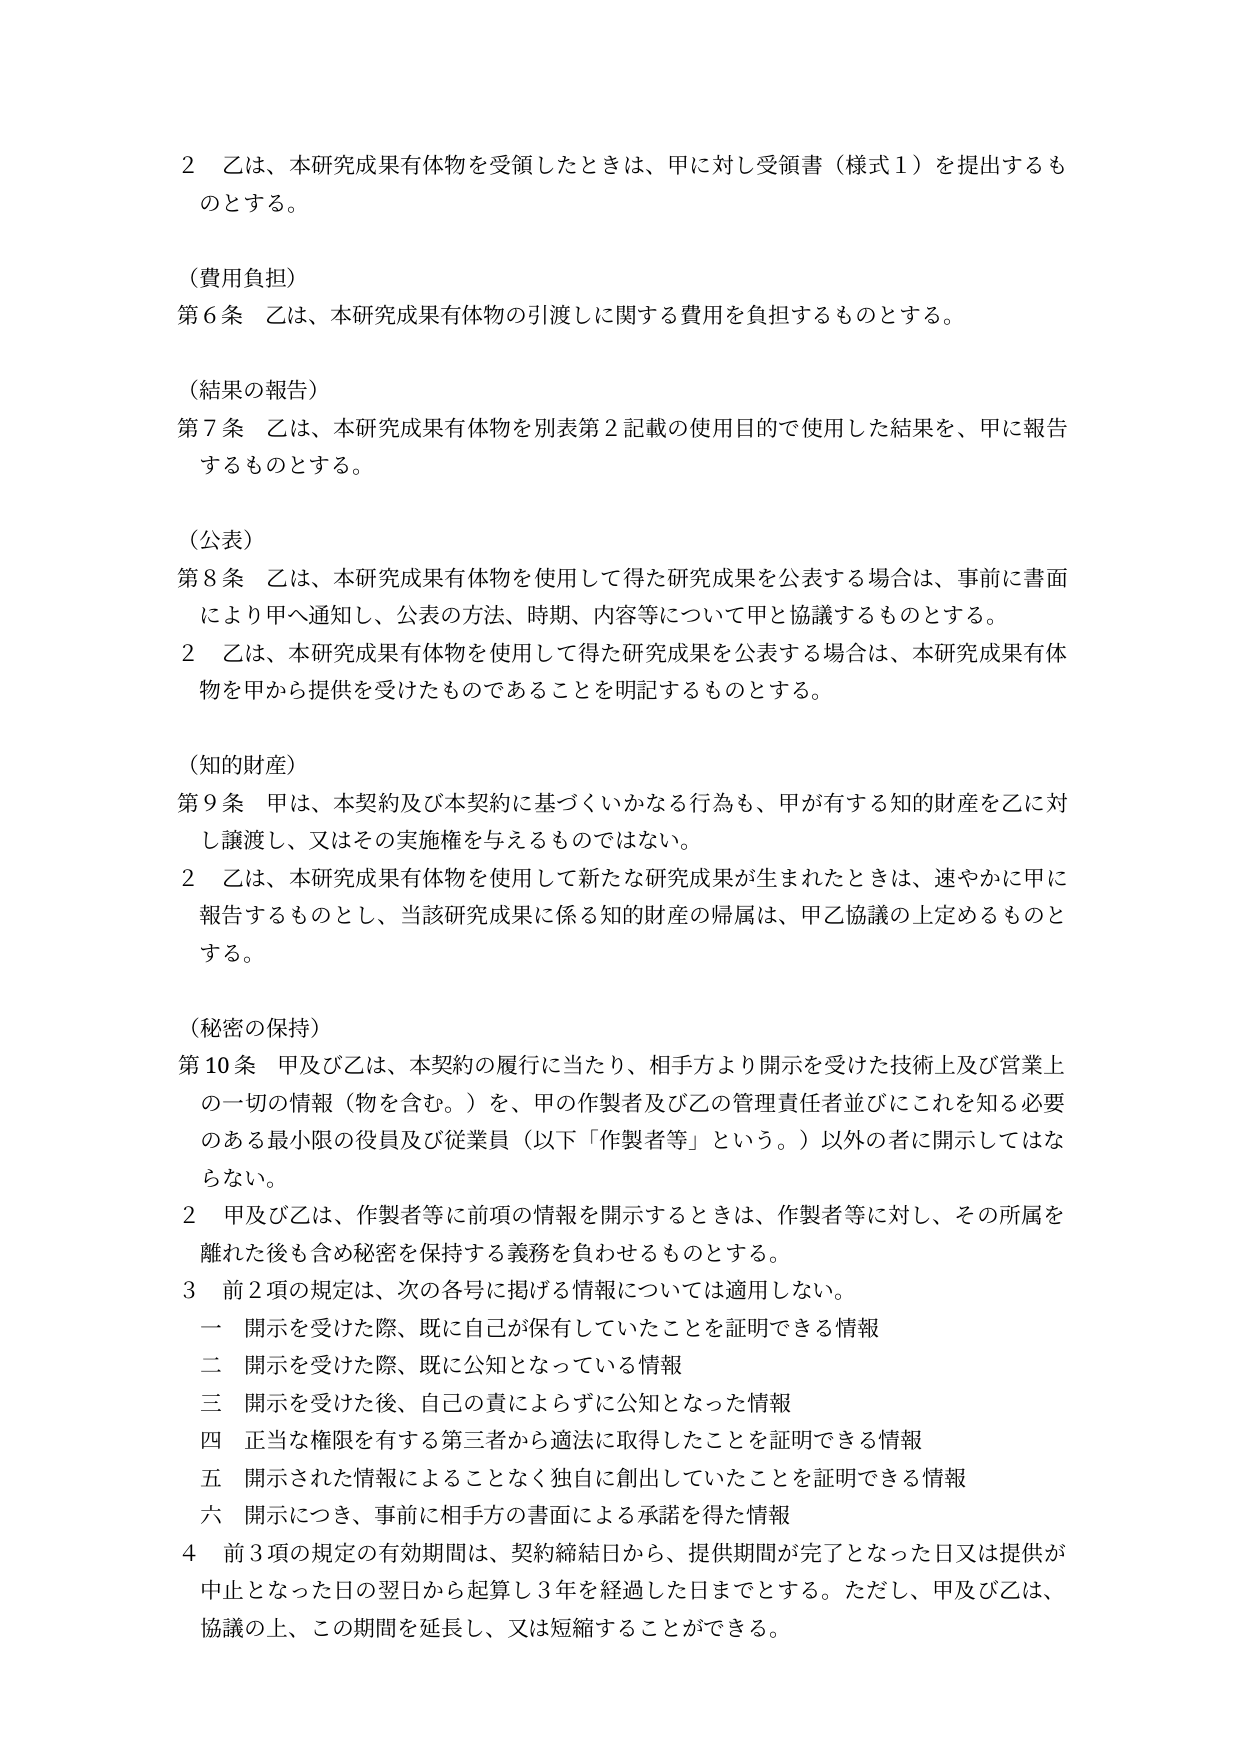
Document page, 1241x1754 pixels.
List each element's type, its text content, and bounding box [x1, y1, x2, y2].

text 六 開示につき、事前に相手方の書面による承諾を得た情報 [179, 1496, 1069, 1533]
text ２ 乙は、本研究成果有体物を受領したときは、甲に対し受領書（様式１）を提出するものとする。 [177, 146, 1069, 221]
text 一 開示を受けた際、既に自己が保有していたことを証明できる情報 [179, 1308, 1069, 1346]
text 第９条 甲は、本契約及び本契約に基づくいかなる行為も、甲が有する知的財産を乙に対し譲渡し、又はその実施権を与えるものではない。 [177, 783, 1069, 858]
text ２ 乙は、本研究成果有体物を使用して新たな研究成果が生まれたときは、速やかに甲に報告するものとし、当該研究成果に係る知的財産の帰属は、甲乙協議の上定めるものとする。 [177, 858, 1069, 971]
text 五 開示された情報によることなく独自に創出していたことを証明できる情報 [179, 1458, 1069, 1496]
text ２ 甲及び乙は、作製者等に前項の情報を開示するときは、作製者等に対し、その所属を離れた後も含め秘密を保持する義務を負わせるものとする。 [179, 1196, 1069, 1271]
text ３ 前２項の規定は、次の各号に掲げる情報については適用しない。 [179, 1271, 1069, 1308]
text 第７条 乙は、本研究成果有体物を別表第２記載の使用目的で使用した結果を、甲に報告するものとする。 [177, 408, 1069, 483]
text 第６条 乙は、本研究成果有体物の引渡しに関する費用を負担するものとする。 [177, 296, 1069, 333]
text （秘密の保持） [179, 1008, 1069, 1046]
text 二 開示を受けた際、既に公知となっている情報 [179, 1346, 1069, 1383]
text 第８条 乙は、本研究成果有体物を使用して得た研究成果を公表する場合は、事前に書面により甲へ通知し、公表の方法、時期、内容等について甲と協議するものとする。 [177, 558, 1069, 633]
text （公表） [177, 521, 1069, 558]
text （知的財産） [177, 746, 1069, 783]
text ２ 乙は、本研究成果有体物を使用して得た研究成果を公表する場合は、本研究成果有体物を甲から提供を受けたものであることを明記するものとする。 [177, 633, 1069, 708]
text 三 開示を受けた後、自己の責によらずに公知となった情報 [179, 1383, 1069, 1421]
text 第10条 甲及び乙は、本契約の履行に当たり、相手方より開示を受けた技術上及び営業上の一切の情報（物を含む。）を、甲の作製者及び乙の管理責任者並びにこれを知る必要のある最小限の役員及び従業員（以下「作製者等」という。）以外の者に開示してはならない。 [179, 1046, 1069, 1196]
text （結果の報告） [177, 371, 1069, 408]
text （費用負担） [177, 258, 1069, 296]
text 四 正当な権限を有する第三者から適法に取得したことを証明できる情報 [179, 1421, 1069, 1458]
text ４ 前３項の規定の有効期間は、契約締結日から、提供期間が完了となった日又は提供が中止となった日の翌日から起算し３年を経過した日までとする。ただし、甲及び乙は、協議の上、この期間を延長し、又は短縮することができる。 [179, 1533, 1069, 1646]
